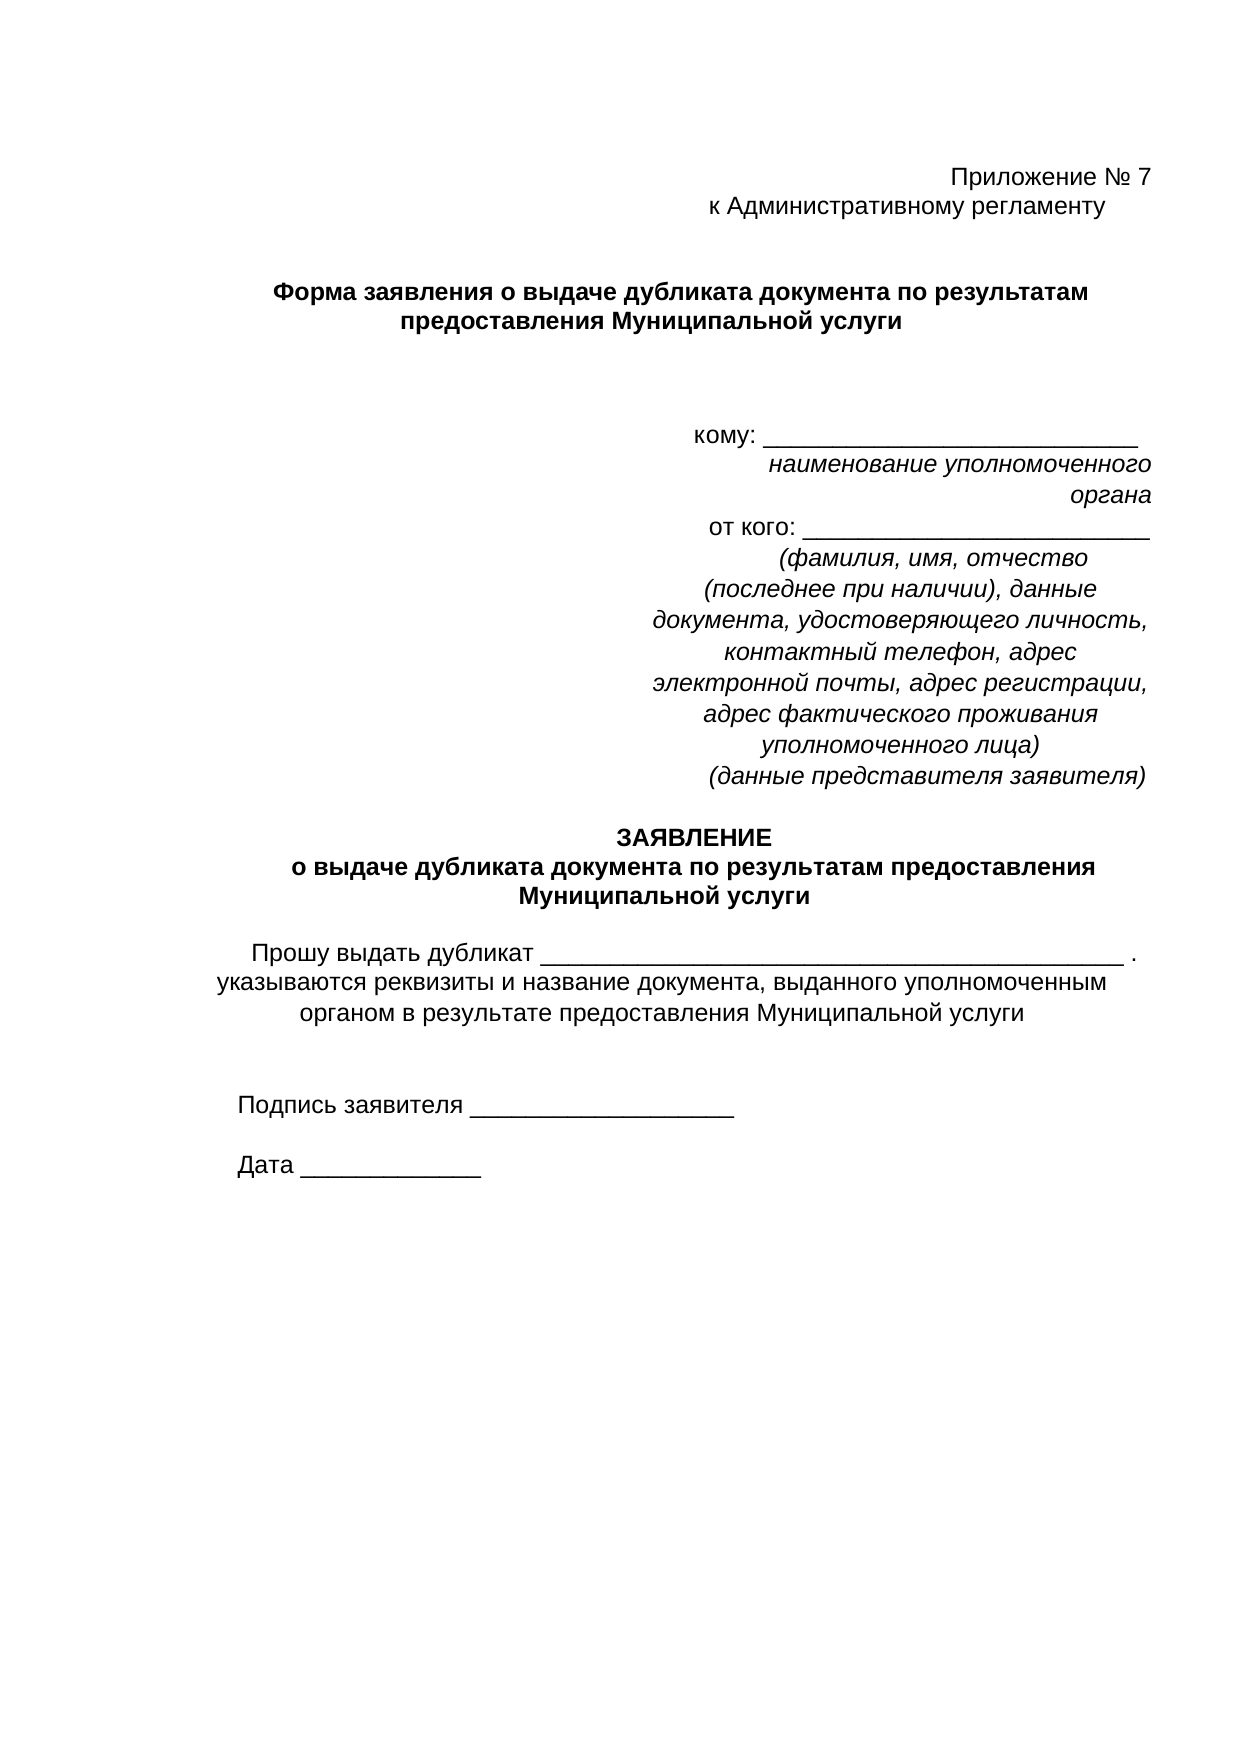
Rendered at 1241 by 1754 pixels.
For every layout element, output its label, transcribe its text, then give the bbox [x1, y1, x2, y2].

text Дата _____________ [178, 1150, 1151, 1179]
text (данные представителя заявителя) [650, 761, 1152, 789]
text о выдаче дубликата документа по результатам предоставления Муниципальной услуги [177, 852, 1152, 909]
text Прошу выдать дубликат __________________________________________ . [177, 938, 1151, 967]
text к Административному регламенту [650, 191, 1152, 220]
text от кого: _________________________ [650, 512, 1152, 541]
text Приложение № 7 [650, 162, 1152, 191]
text наименование уполномоченного органа [650, 449, 1152, 509]
text (фамилия, имя, отчество (последнее при наличии), данные документа, удостоверяющего личность, контактный телефон, адрес электронной почты, адрес регистрации, адрес фактического проживания уполномоченного лица) [650, 543, 1152, 758]
subtitle Форма заявления о выдаче дубликата документа по результатам предоставления Муниципальной услуги [177, 277, 1126, 335]
subtitle ЗАЯВЛЕНИЕ [177, 823, 1152, 852]
text кому: ___________________________ [118, 420, 1152, 449]
text указываются реквизиты и название документа, выданного уполномоченным органом в результате предоставления Муниципальной услуги [177, 967, 1147, 1027]
text Подпись заявителя ___________________ [178, 1090, 1151, 1118]
